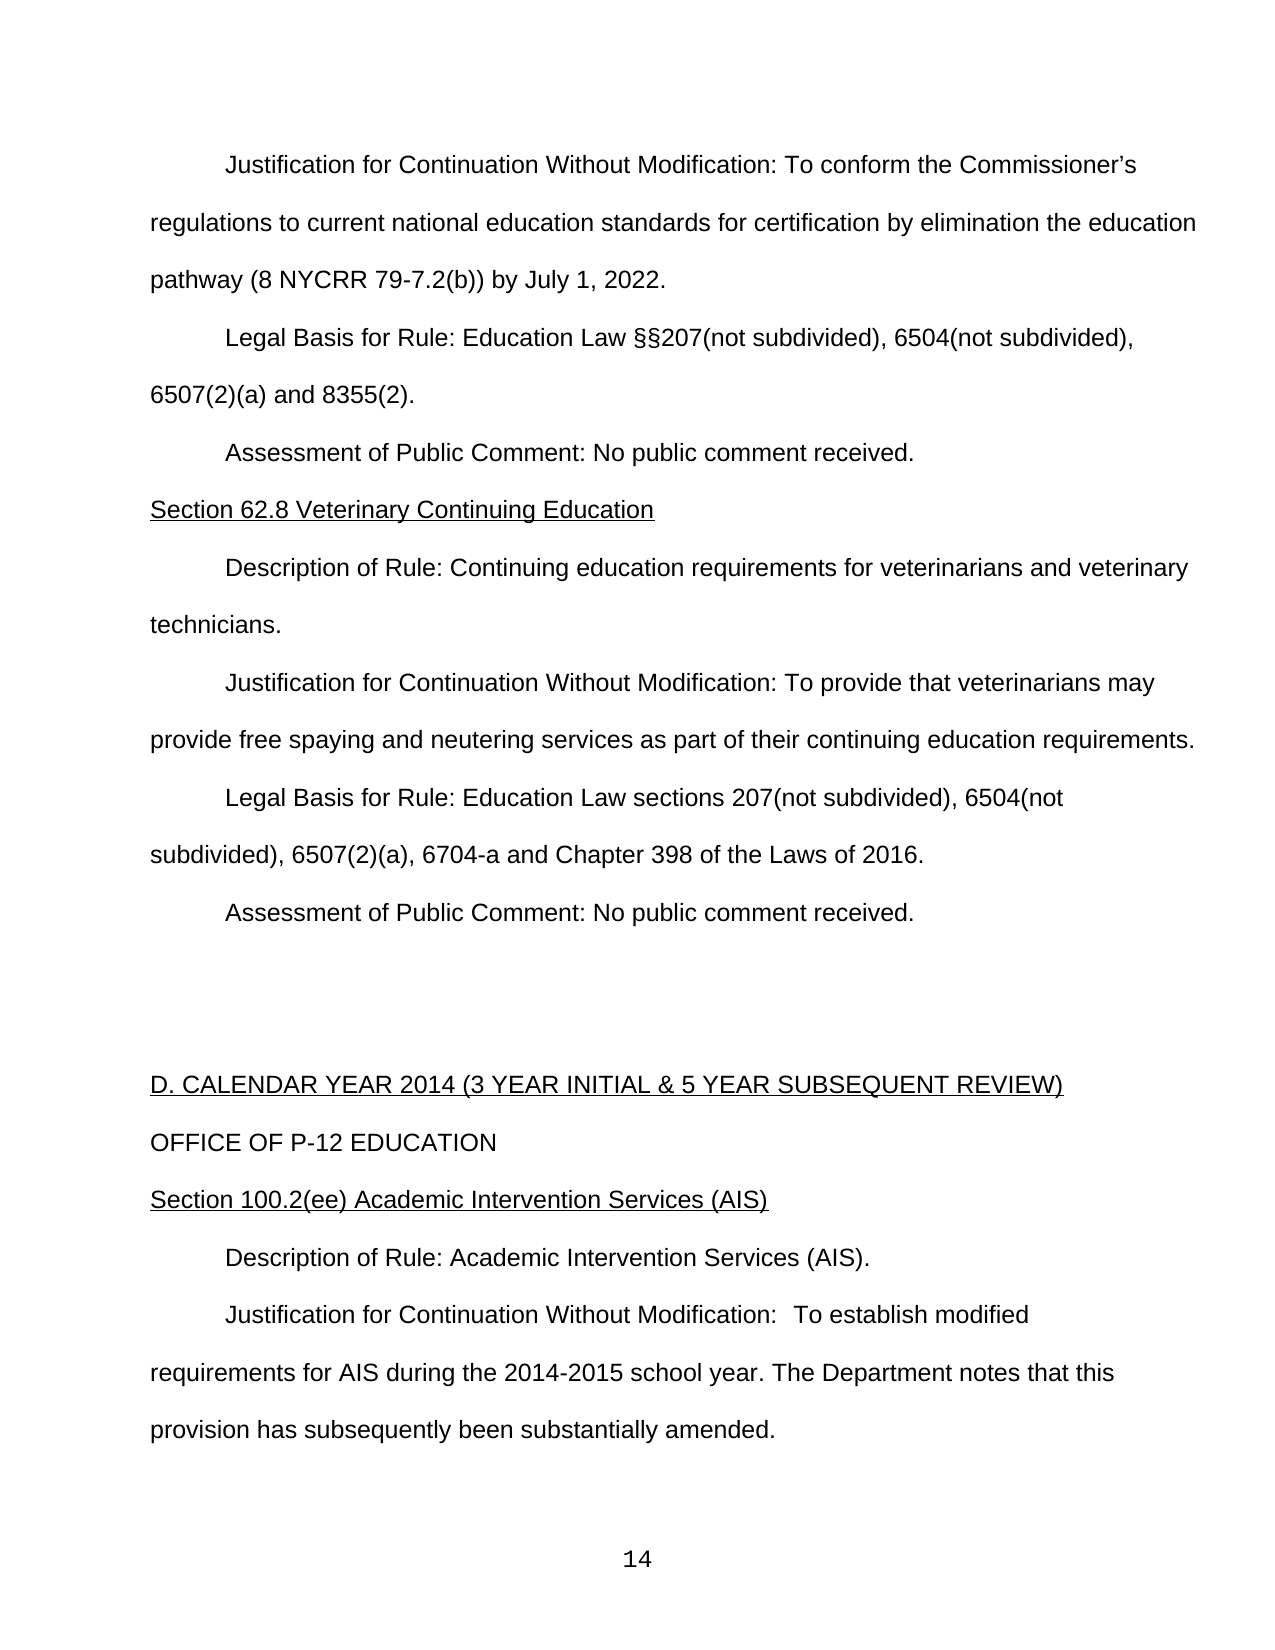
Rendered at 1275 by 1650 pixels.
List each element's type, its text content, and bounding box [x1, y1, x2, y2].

text Legal Basis for Rule: Education Law §§207(not subdivided), 6504(not subdivided), 6507(2)(a) and 8355(2). [150, 322, 1200, 409]
text Section 100.2(ee) Academic Intervention Services (AIS) [150, 1185, 1125, 1214]
text Justification for Continuation Without Modification: To conform the Commissioner’s regulations to current national education standards for certification by elimination the education pathway (8 NYCRR 79-7.2(b)) by July 1, 2022. [150, 150, 1200, 294]
text Description of Rule: Continuing education requirements for veterinarians and veterinary technicians. [150, 552, 1200, 639]
text Section 62.8 Veterinary Continuing Education [150, 495, 1200, 524]
text Assessment of Public Comment: No public comment received. [150, 897, 1200, 926]
text Description of Rule: Academic Intervention Services (AIS). [150, 1242, 1125, 1271]
text D. CALENDAR YEAR 2014 (3 YEAR INITIAL & 5 YEAR SUBSEQUENT REVIEW) [150, 1070, 1200, 1099]
text OFFICE OF P-12 EDUCATION [150, 1127, 1200, 1156]
text Justification for Continuation Without Modification: To provide that veterinarians may provide free spaying and neutering services as part of their continuing education requirements. [150, 667, 1200, 754]
text Justification for Continuation Without Modification: To establish modified requirements for AIS during the 2014-2015 school year. The Department notes that this provision has subsequently been substantially amended. [150, 1300, 1125, 1444]
text Assessment of Public Comment: No public comment received. [150, 437, 1200, 466]
text Legal Basis for Rule: Education Law sections 207(not subdivided), 6504(not subdivided), 6507(2)(a), 6704-a and Chapter 398 of the Laws of 2016. [150, 782, 1200, 869]
